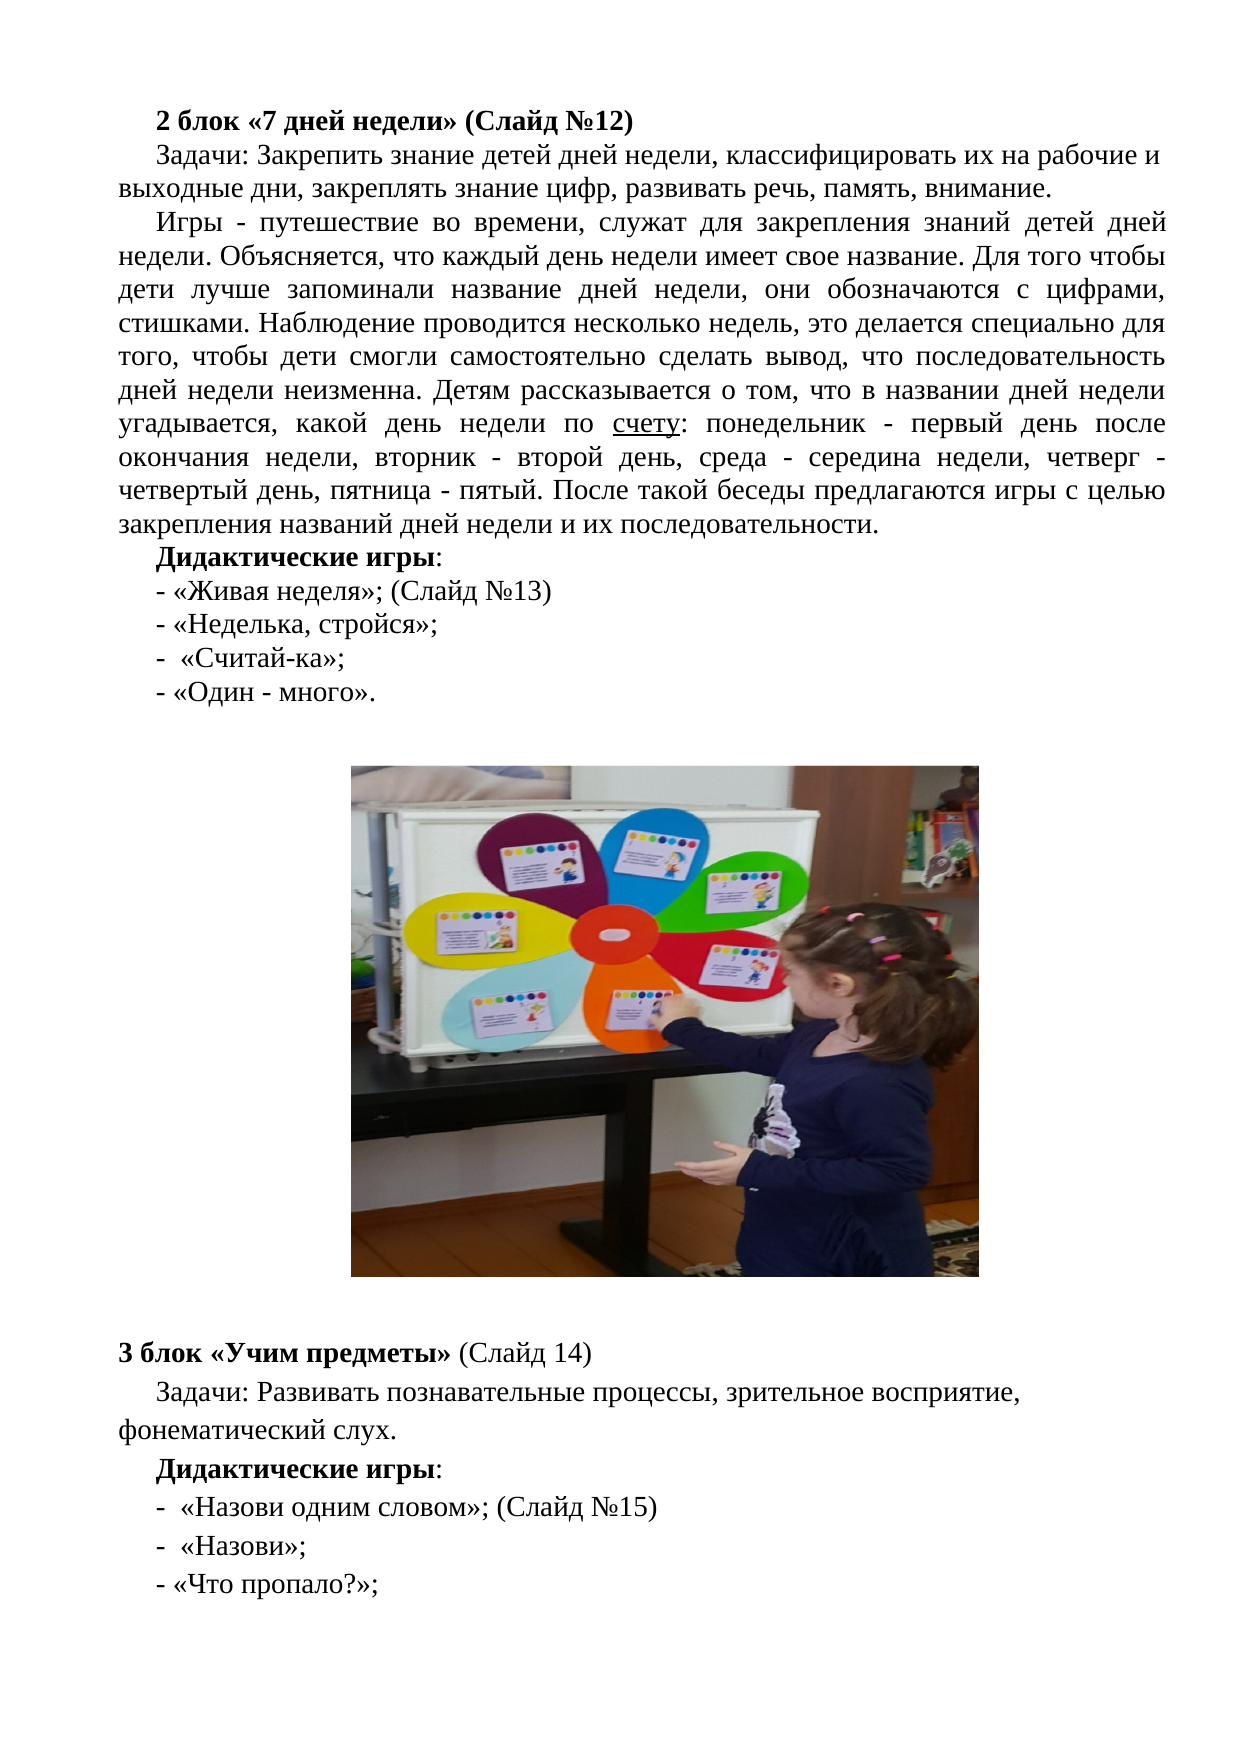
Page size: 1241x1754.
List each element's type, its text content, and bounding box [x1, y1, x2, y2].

text Задачи: Развивать познавательные процессы, зрительное восприятие, фонематический слух. [118, 1374, 1167, 1446]
text Игры - путешествие во времени, служат для закрепления знаний детей дней недели. Объясняется, что каждый день недели имеет свое название. Для того чтобы дети лучше запоминали название дней недели, они обозначаются с цифрами, стишками. Наблюдение проводится несколько недель, это делается специально для того, чтобы дети смогли самостоятельно сделать вывод, что последовательность дней недели неизменна. Детям рассказывается о том, что в названии дней недели угадывается, какой день недели по счету: понедельник - первый день после окончания недели, вторник - второй день, среда - середина недели, четверг - четвертый день, пятница - пятый. После такой беседы предлагаются игры с целью закрепления названий дней недели и их последовательности. [118, 204, 1167, 539]
text - «Назови одним словом»; (Слайд №15) [118, 1489, 1167, 1523]
text - «Назови»; [118, 1528, 1167, 1561]
text 2 блок «7 дней недели» (Слайд №12) [118, 103, 1167, 137]
text - «Считай-ка»; [118, 640, 1167, 674]
text 3 блок «Учим предметы» (Слайд 14) [118, 1335, 1167, 1369]
picture [351, 766, 978, 1277]
text Дидактические игры: [118, 1451, 1167, 1484]
text - «Неделька, стройся»; [118, 607, 1167, 640]
text Дидактические игры: [118, 539, 1167, 573]
text - «Что пропало?»; [118, 1566, 1167, 1600]
text - «Один - много». [118, 674, 1167, 707]
text - «Живая неделя»; (Слайд №13) [118, 573, 1167, 607]
text Задачи: Закрепить знание детей дней недели, классифицировать их на рабочие и выходные дни, закреплять знание цифр, развивать речь, память, внимание. [118, 137, 1167, 204]
